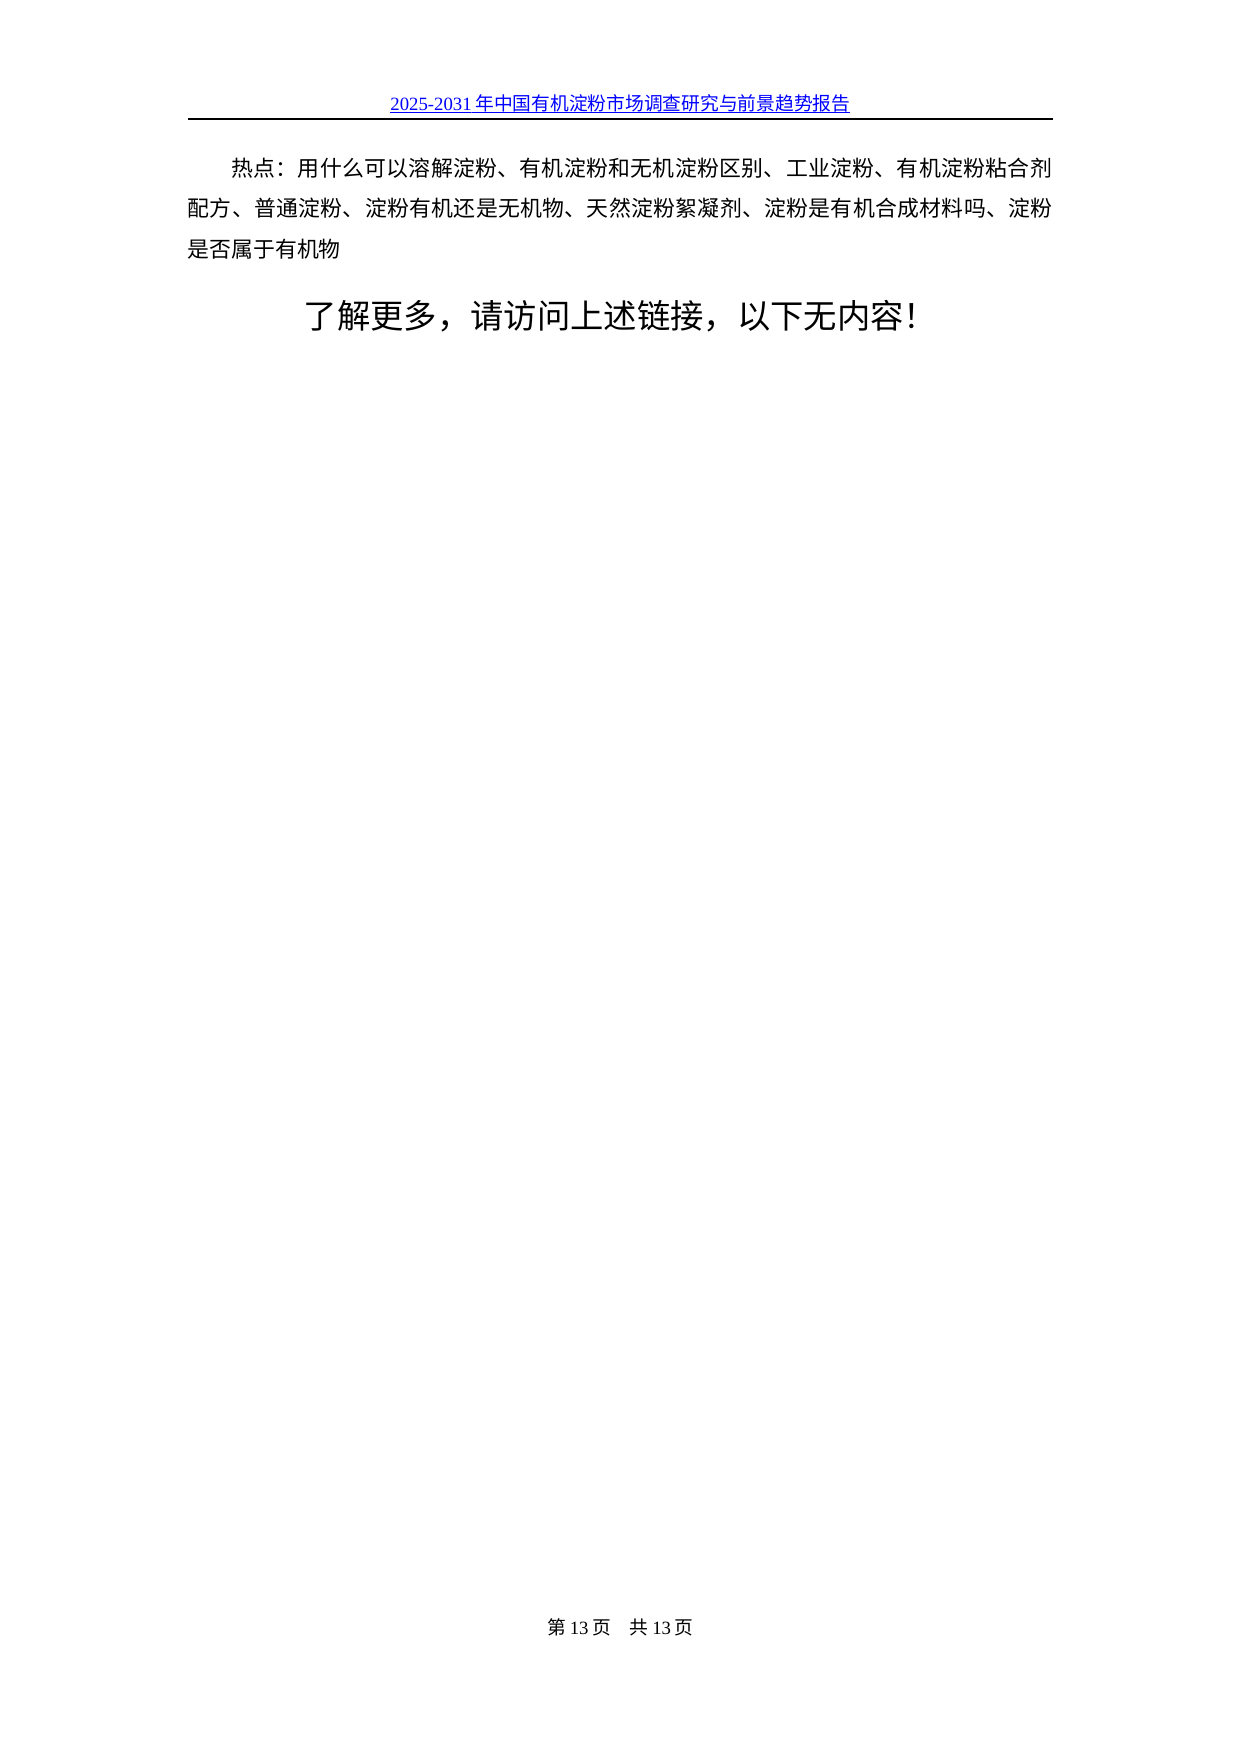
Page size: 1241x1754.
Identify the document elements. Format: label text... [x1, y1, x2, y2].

text 热点：用什么可以溶解淀粉、有机淀粉和无机淀粉区别、工业淀粉、有机淀粉粘合剂配方、普通淀粉、淀粉有机还是无机物、天然淀粉絮凝剂、淀粉是有机合成材料吗、淀粉是否属于有机物 [187, 150, 1053, 264]
title 了解更多，请访问上述链接，以下无内容！ [187, 282, 1053, 347]
